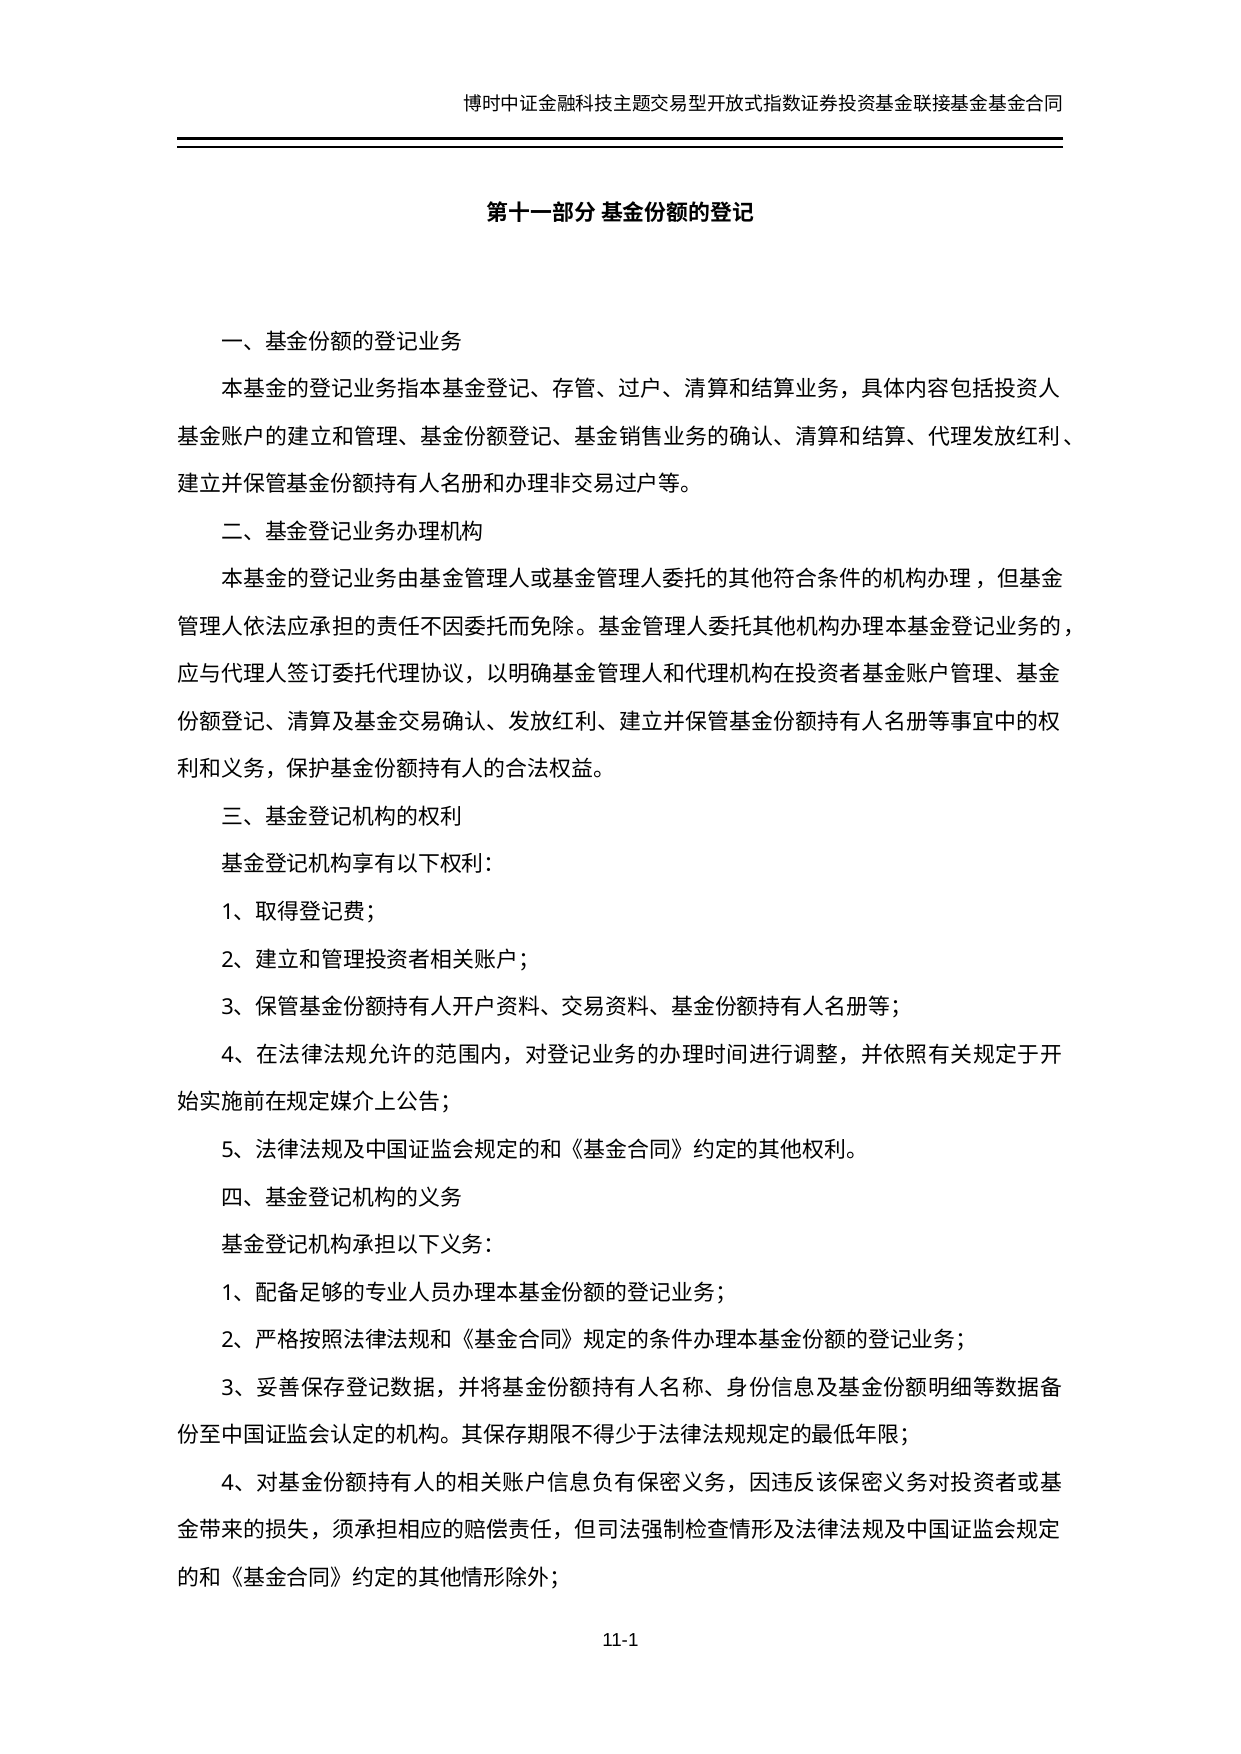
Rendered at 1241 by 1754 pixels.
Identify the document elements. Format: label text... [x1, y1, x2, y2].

text 2、建立和管理投资者相关账户； [177, 942, 1063, 973]
text 3、妥善保存登记数据，并将基金份额持有人名称、身份信息及基金份额明细等数据备份至中国证监会认定的机构。其保存期限不得少于法律法规规定的最低年限； [177, 1370, 1063, 1449]
text 基金登记机构承担以下义务： [177, 1227, 1063, 1259]
text 本基金的登记业务由基金管理人或基金管理人委托的其他符合条件的机构办理，但基金管理人依法应承担的责任不因委托而免除。基金管理人委托其他机构办理本基金登记业务的，应与代理人签订委托代理协议，以明确基金管理人和代理机构在投资者基金账户管理、基金份额登记、清算及基金交易确认、发放红利、建立并保管基金份额持有人名册等事宜中的权利和义务，保护基金份额持有人的合法权益。 [177, 561, 1063, 783]
text 一、基金份额的登记业务 [177, 324, 1063, 356]
text 二、基金登记业务办理机构 [177, 514, 1063, 546]
text 5、法律法规及中国证监会规定的和《基金合同》约定的其他权利。 [177, 1132, 1063, 1164]
text 4、在法律法规允许的范围内，对登记业务的办理时间进行调整，并依照有关规定于开始实施前在规定媒介上公告； [177, 1037, 1063, 1116]
subtitle 第十一部分 基金份额的登记 [177, 194, 1063, 226]
text 1、配备足够的专业人员办理本基金份额的登记业务； [177, 1274, 1063, 1306]
text 1、取得登记费； [177, 894, 1063, 926]
text 3、保管基金份额持有人开户资料、交易资料、基金份额持有人名册等； [177, 989, 1063, 1021]
text 四、基金登记机构的义务 [177, 1179, 1063, 1211]
text 2、严格按照法律法规和《基金合同》规定的条件办理本基金份额的登记业务； [177, 1322, 1063, 1354]
text 三、基金登记机构的权利 [177, 799, 1063, 831]
text 本基金的登记业务指本基金登记、存管、过户、清算和结算业务，具体内容包括投资人基金账户的建立和管理、基金份额登记、基金销售业务的确认、清算和结算、代理发放红利、建立并保管基金份额持有人名册和办理非交易过户等。 [177, 371, 1063, 498]
text 4、对基金份额持有人的相关账户信息负有保密义务，因违反该保密义务对投资者或基金带来的损失，须承担相应的赔偿责任，但司法强制检查情形及法律法规及中国证监会规定的和《基金合同》约定的其他情形除外； [177, 1465, 1063, 1592]
text 基金登记机构享有以下权利： [177, 846, 1063, 878]
